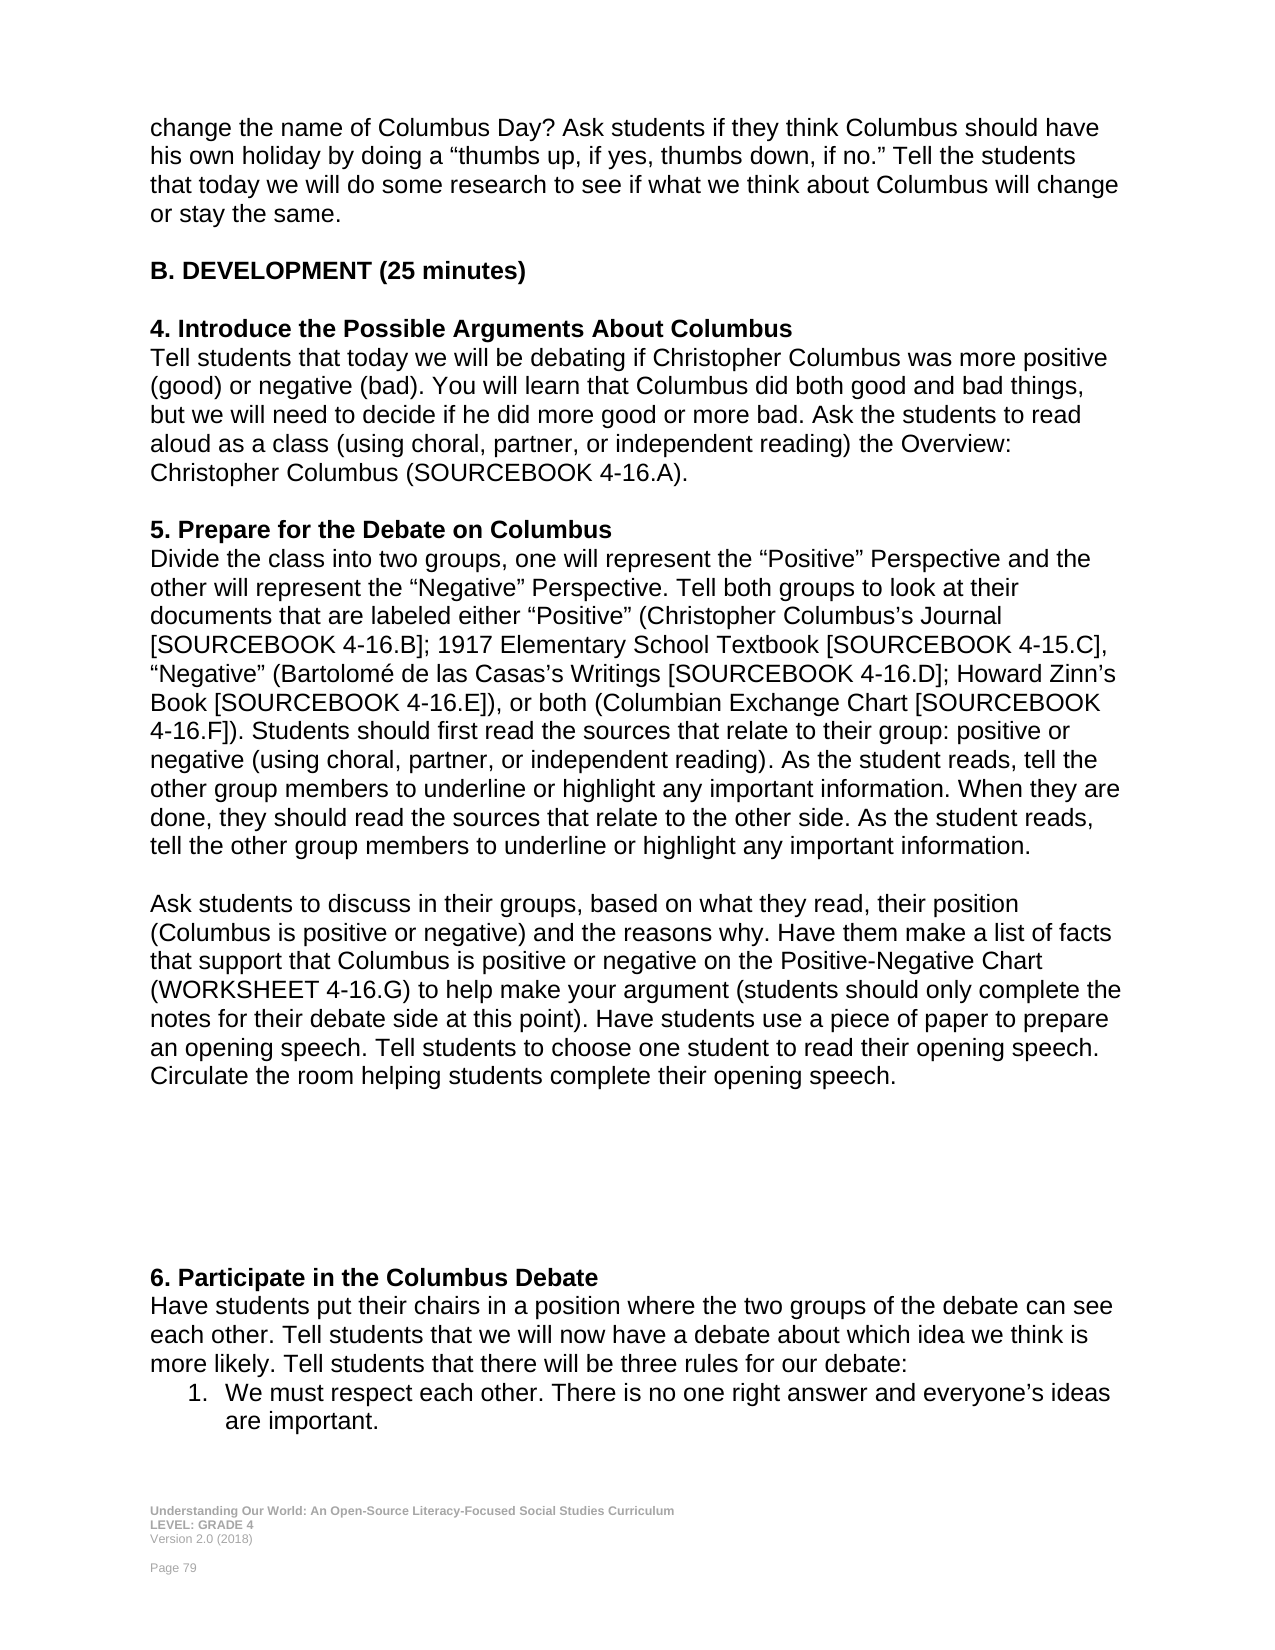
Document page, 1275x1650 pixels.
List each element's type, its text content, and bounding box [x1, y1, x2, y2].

text Divide the class into two groups, one will represent the “Positive” Perspective and the other will represent the “Negative” Perspective. Tell both groups to look at their documents that are labeled either “Positive” (Christopher Columbus’s Journal [SOURCEBOOK 4-16.B]; 1917 Elementary School Textbook [SOURCEBOOK 4-15.C], “Negative” (Bartolomé de las Casas’s Writings [SOURCEBOOK 4-16.D]; Howard Zinn’s Book [SOURCEBOOK 4-16.E]), or both (Columbian Exchange Chart [SOURCEBOOK 4-16.F]). Students should first read the sources that relate to their group: positive or negative (using choral, partner, or independent reading). As the student reads, tell the other group members to underline or highlight any important information. When they are done, they should read the sources that relate to the other side. As the student reads, tell the other group members to underline or highlight any important information. [150, 544, 1125, 860]
list We must respect each other. There is no one right answer and everyone’s ideas are important. [187, 1377, 1125, 1435]
text Tell students that today we will be debating if Christopher Columbus was more positive (good) or negative (bad). You will learn that Columbus did both good and bad things, but we will need to decide if he did more good or more bad. Ask the students to read aloud as a class (using choral, partner, or independent reading) the Overview: Christopher Columbus (SOURCEBOOK 4-16.A). [150, 342, 1125, 486]
text B. DEVELOPMENT (25 minutes) [150, 256, 1125, 285]
text 6. Participate in the Columbus Debate [150, 1262, 1125, 1291]
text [150, 112, 1125, 227]
text Ask students to discuss in their groups, based on what they read, their position (Columbus is positive or negative) and the reasons why. Have them make a list of facts that support that Columbus is positive or negative on the Positive-Negative Chart (WORKSHEET 4-16.G) to help make your argument (students should only complete the notes for their debate side at this point). Have students use a piece of paper to prepare an opening speech. Tell students to choose one student to read their opening speech. Circulate the room helping students complete their opening speech. [150, 889, 1125, 1090]
text Have students put their chairs in a position where the two groups of the debate can see each other. Tell students that we will now have a debate about which idea we think is more likely. Tell students that there will be three rules for our debate: [150, 1291, 1125, 1377]
text 5. Prepare for the Debate on Columbus [150, 515, 1125, 544]
text 4. Introduce the Possible Arguments About Columbus [150, 314, 1125, 342]
